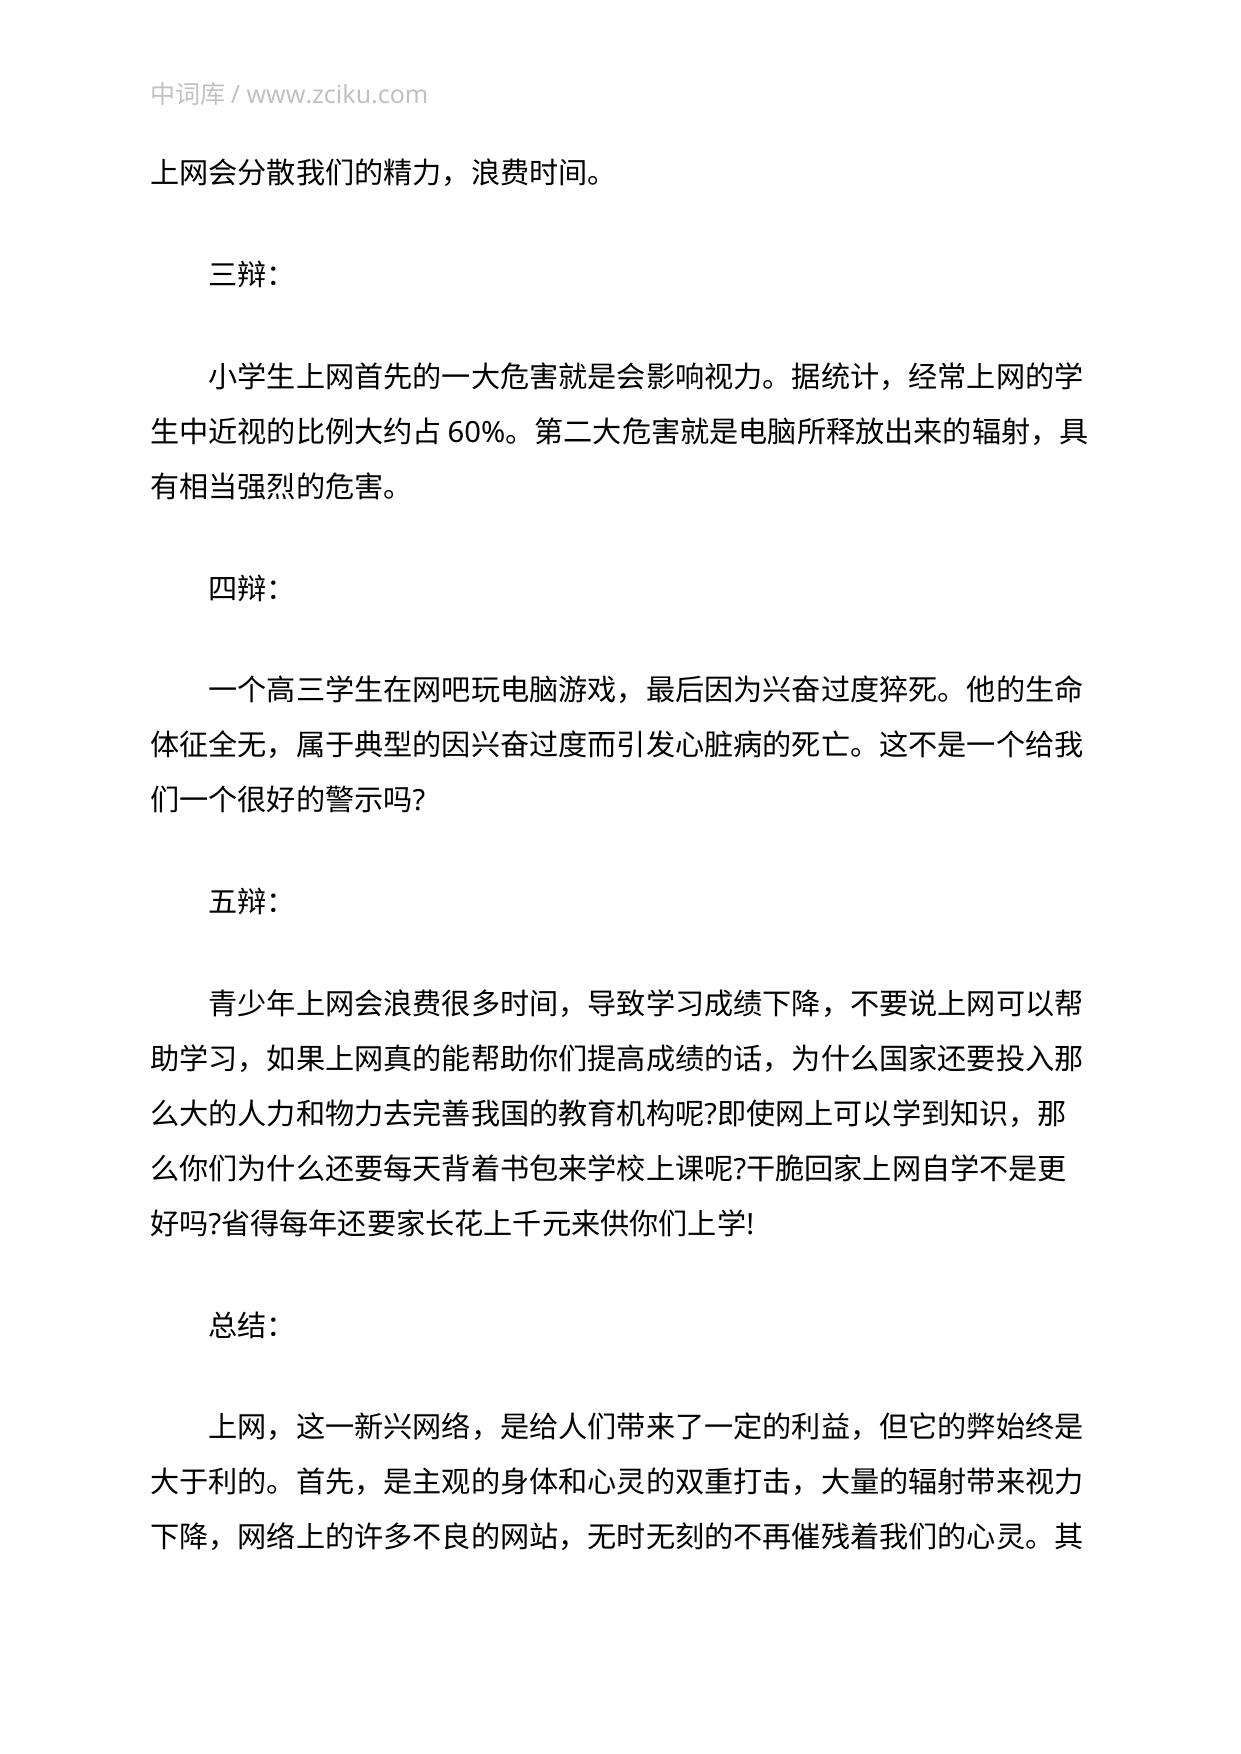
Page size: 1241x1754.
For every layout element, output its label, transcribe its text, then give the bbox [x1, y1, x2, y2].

text 三辩： [150, 252, 1090, 294]
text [150, 150, 1090, 192]
text 青少年上网会浪费很多时间，导致学习成绩下降，不要说上网可以帮助学习，如果上网真的能帮助你们提高成绩的话，为什么国家还要投入那么大的人力和物力去完善我国的教育机构呢?即使网上可以学到知识，那么你们为什么还要每天背着书包来学校上课呢?干脆回家上网自学不是更好吗?省得每年还要家长花上千元来供你们上学! [150, 981, 1090, 1243]
text 四辩： [150, 565, 1090, 607]
text 一个高三学生在网吧玩电脑游戏，最后因为兴奋过度猝死。他的生命体征全无，属于典型的因兴奋过度而引发心脏病的死亡。这不是一个给我们一个很好的警示吗? [150, 667, 1090, 819]
text 五辩： [150, 879, 1090, 921]
text 总结： [150, 1302, 1090, 1344]
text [150, 1404, 1090, 1556]
text 小学生上网首先的一大危害就是会影响视力。据统计，经常上网的学生中近视的比例大约占60%。第二大危害就是电脑所释放出来的辐射，具有相当强烈的危害。 [150, 353, 1090, 506]
